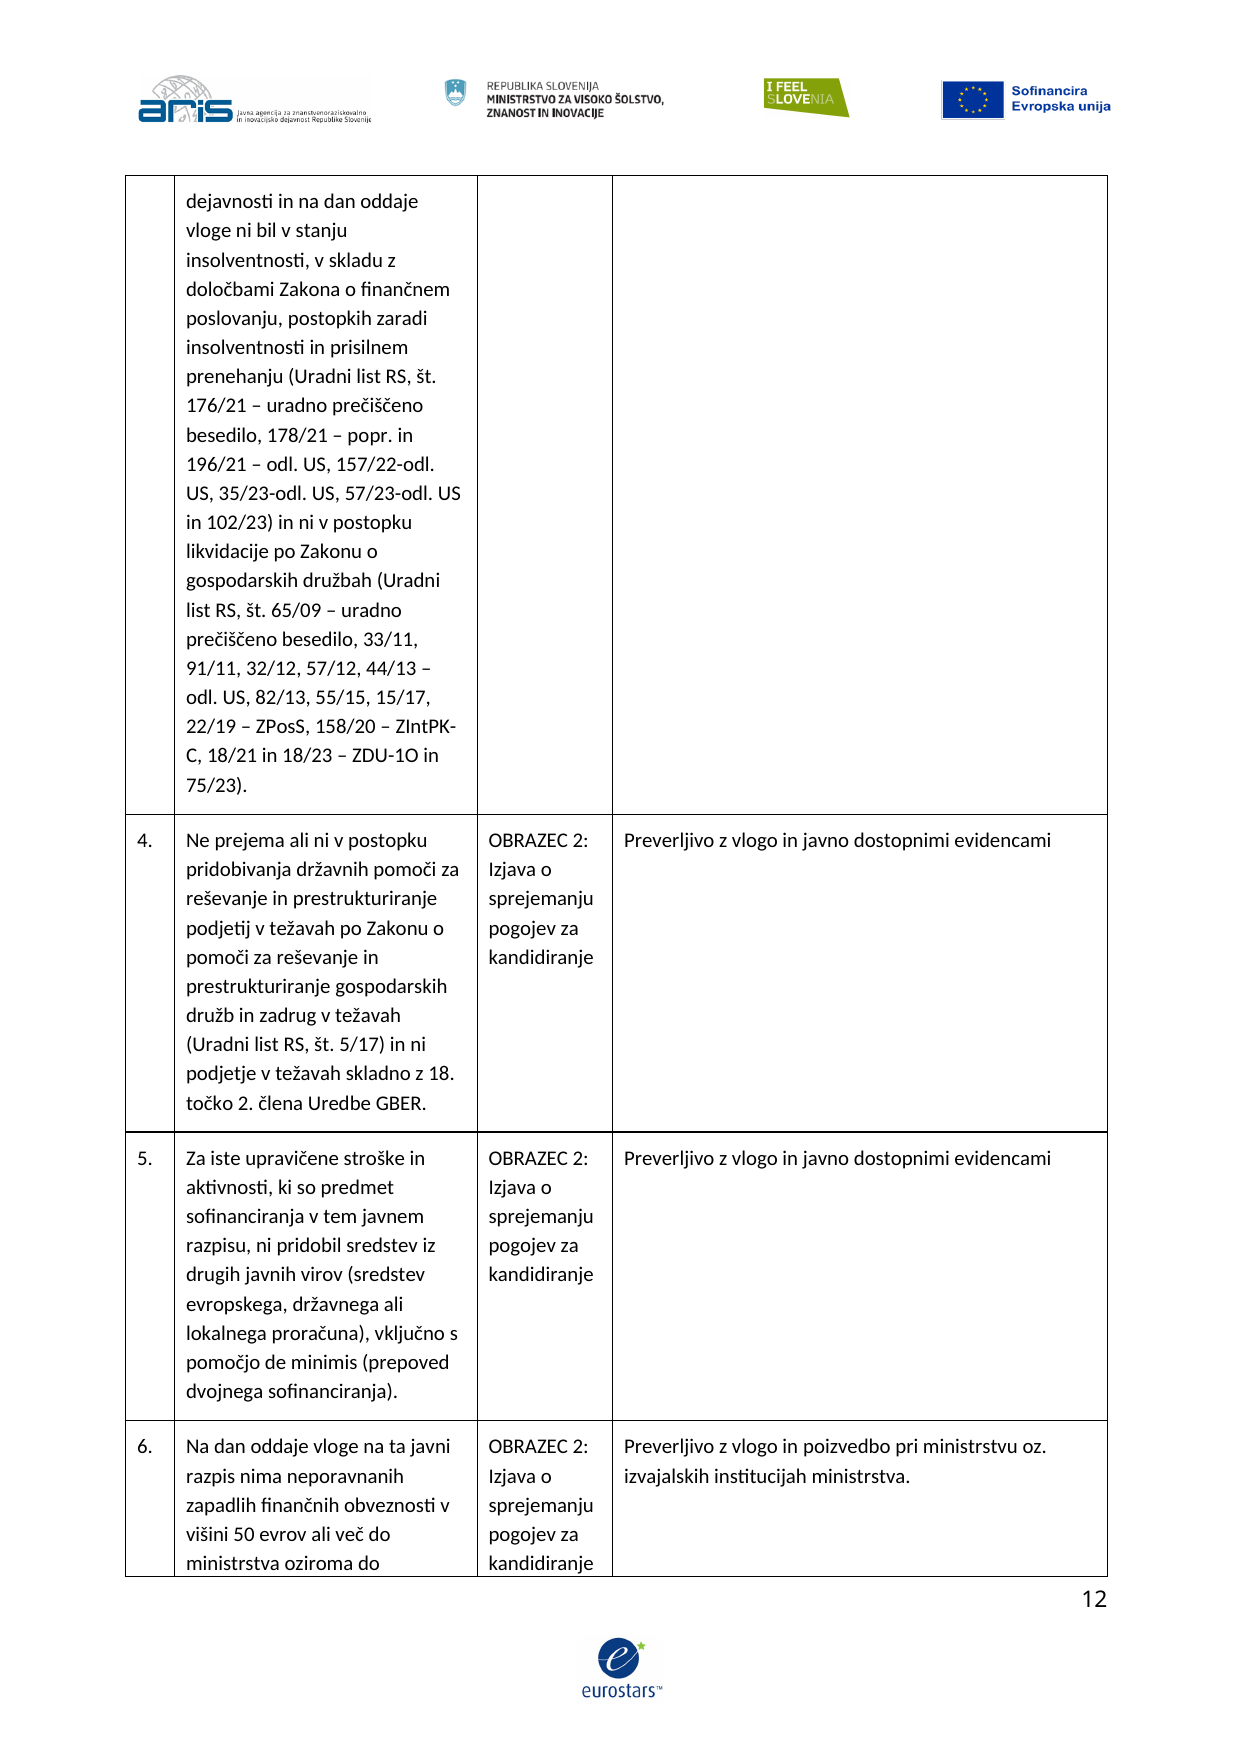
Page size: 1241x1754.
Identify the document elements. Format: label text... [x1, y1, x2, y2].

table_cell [613, 176, 1107, 814]
table_cell Ne prejema ali ni v postopku pridobivanja državnih pomoči za reševanje in prestrukturiranje podjetij v težavah po Zakonu o pomoči za reševanje in prestrukturiranje gospodarskih družb in zadrug v težavah (Uradni list RS, št. 5/17) in ni podjetje v težavah skladno z 18. točko 2. člena Uredbe GBER. [175, 815, 477, 1131]
picture [138, 75, 372, 124]
picture [939, 78, 1119, 121]
table_cell OBRAZEC 2: Izjava o sprejemanju pogojev za kandidiranje [478, 815, 612, 1131]
table_cell 4. [126, 815, 174, 1131]
table_cell 6. [126, 1421, 174, 1576]
table_cell 5. [126, 1133, 174, 1420]
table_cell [613, 1421, 1107, 1576]
table_cell 3. [126, 176, 174, 814]
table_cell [175, 1421, 477, 1576]
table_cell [478, 176, 612, 814]
table_cell OBRAZEC 2: Izjava o sprejemanju pogojev za kandidiranje [478, 1133, 612, 1420]
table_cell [175, 176, 477, 814]
picture [763, 78, 850, 118]
picture [577, 1634, 664, 1705]
picture [442, 72, 666, 123]
table_cell Preverljivo z vlogo in javno dostopnimi evidencami [613, 815, 1107, 1131]
table_cell Preverljivo z vlogo in javno dostopnimi evidencami [613, 1133, 1107, 1420]
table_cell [478, 1421, 612, 1576]
table_cell Za iste upravičene stroške in aktivnosti, ki so predmet sofinanciranja v tem javnem razpisu, ni pridobil sredstev iz drugih javnih virov (sredstev evropskega, državnega ali lokalnega proračuna), vključno s pomočjo de minimis (prepoved dvojnega sofinanciranja). [175, 1133, 477, 1420]
